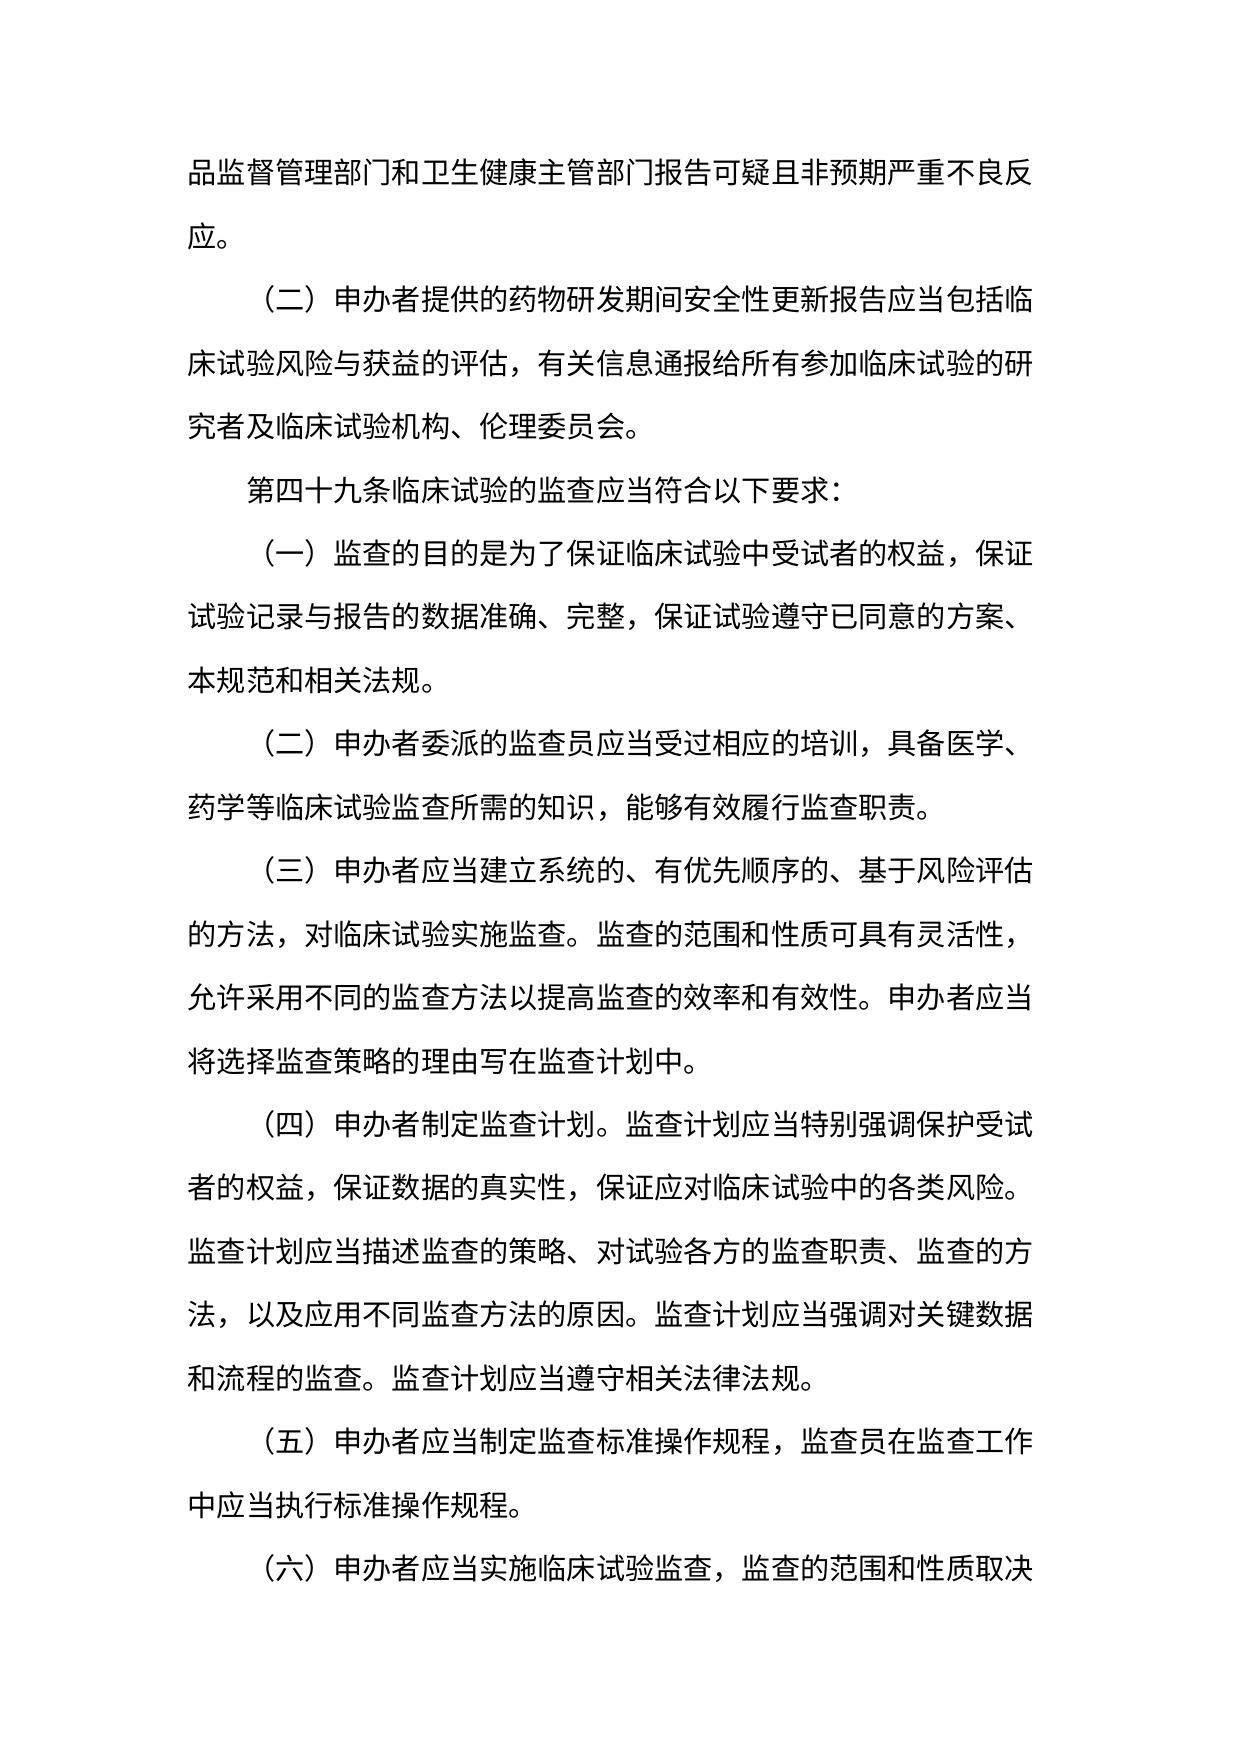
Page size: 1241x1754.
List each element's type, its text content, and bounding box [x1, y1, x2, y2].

text （二）申办者委派的监查员应当受过相应的培训，具备医学、药学等临床试验监查所需的知识，能够有效履行监查职责。 [187, 721, 1053, 827]
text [187, 150, 1053, 256]
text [187, 1546, 1053, 1588]
text （一）监查的目的是为了保证临床试验中受试者的权益，保证试验记录与报告的数据准确、完整，保证试验遵守已同意的方案、本规范和相关法规。 [187, 531, 1053, 700]
text （五）申办者应当制定监查标准操作规程，监查员在监查工作中应当执行标准操作规程。 [187, 1419, 1053, 1524]
text （四）申办者制定监查计划。监查计划应当特别强调保护受试者的权益，保证数据的真实性，保证应对临床试验中的各类风险。监查计划应当描述监查的策略、对试验各方的监查职责、监查的方法，以及应用不同监查方法的原因。监查计划应当强调对关键数据和流程的监查。监查计划应当遵守相关法律法规。 [187, 1102, 1053, 1398]
text 第四十九条临床试验的监查应当符合以下要求： [187, 467, 1053, 509]
text （二）申办者提供的药物研发期间安全性更新报告应当包括临床试验风险与获益的评估，有关信息通报给所有参加临床试验的研究者及临床试验机构、伦理委员会。 [187, 277, 1053, 446]
text （三）申办者应当建立系统的、有优先顺序的、基于风险评估的方法，对临床试验实施监查。监查的范围和性质可具有灵活性，允许采用不同的监查方法以提高监查的效率和有效性。申办者应当将选择监查策略的理由写在监查计划中。 [187, 848, 1053, 1080]
